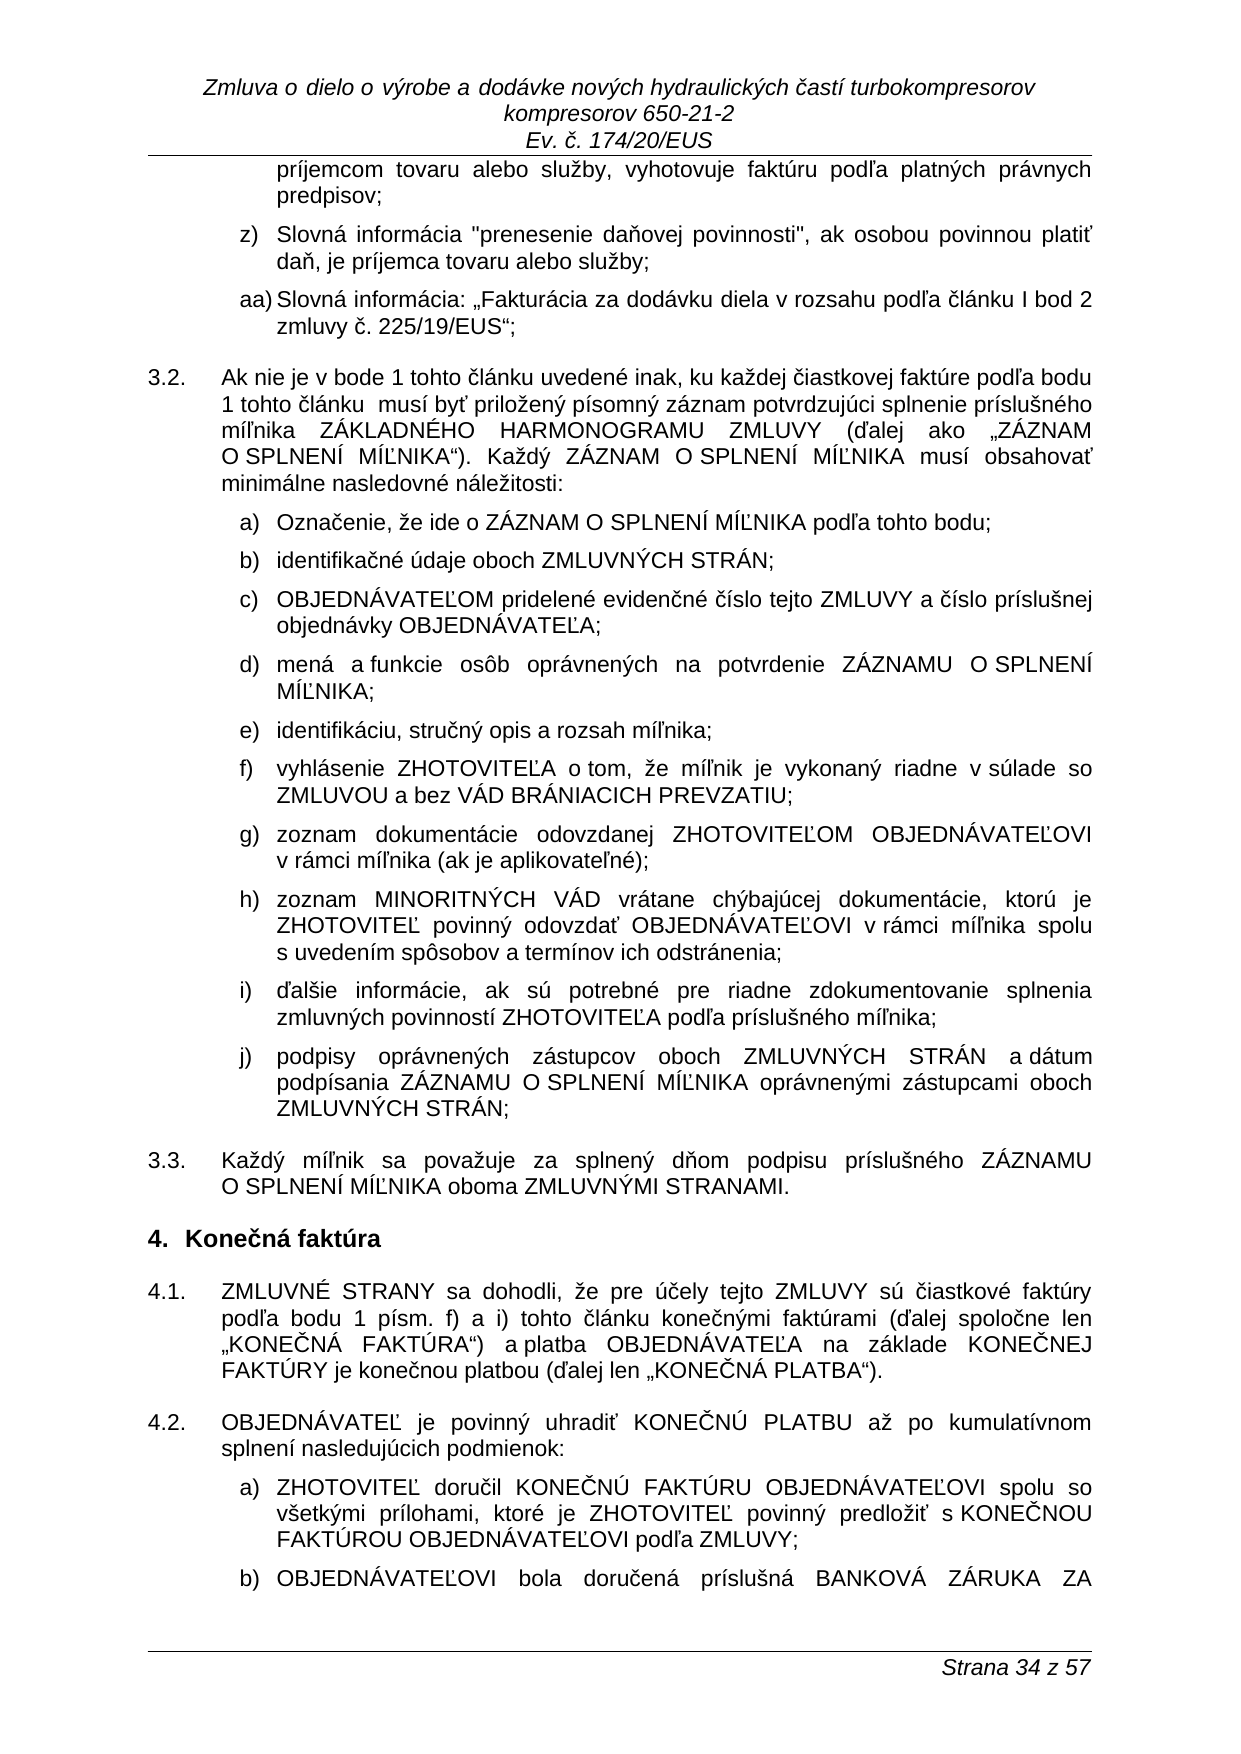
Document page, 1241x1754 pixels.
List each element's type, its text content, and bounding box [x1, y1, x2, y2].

list vyhlásenie ZHOTOVITEĽA o tom, že míľnik je vykonaný riadne v súlade so ZMLUVOU a bez VÁD BRÁNIACICH PREVZATIU; [239, 755, 1092, 808]
list OBJEDNÁVATEĽOM pridelené evidenčné číslo tejto ZMLUVY a číslo príslušnej objednávky OBJEDNÁVATEĽA; [239, 586, 1092, 639]
list zoznam dokumentácie odovzdanej ZHOTOVITEĽOM OBJEDNÁVATEĽOVI v rámci míľnika (ak je aplikovateľné); [239, 821, 1092, 873]
list Slovná informácia "prenesenie daňovej povinnosti", ak osobou povinnou platiť daň, je príjemca tovaru alebo služby; [239, 221, 1092, 274]
list zoznam MINORITNÝCH VÁD vrátane chýbajúcej dokumentácie, ktorú je ZHOTOVITEĽ povinný odovzdať OBJEDNÁVATEĽOVI v rámci míľnika spolu s uvedením spôsobov a termínov ich odstránenia; [239, 886, 1092, 965]
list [239, 156, 1092, 209]
list Každý míľnik sa považuje za splnený dňom podpisu príslušného ZÁZNAMU O SPLNENÍ MÍĽNIKA oboma ZMLUVNÝMI STRANAMI. [148, 1147, 1092, 1199]
list OBJEDNÁVATEĽ je povinný uhradiť KONEČNÚ PLATBU až po kumulatívnom splnení nasledujúcich podmienok: [148, 1408, 1092, 1461]
list ZMLUVNÉ STRANY sa dohodli, že pre účely tejto ZMLUVY sú čiastkové faktúry podľa bodu 1 písm. f) a i) tohto článku konečnými faktúrami (ďalej spoločne len „KONEČNÁ FAKTÚRA“) a platba OBJEDNÁVATEĽA na základe KONEČNEJ FAKTÚRY je konečnou platbou (ďalej len „KONEČNÁ PLATBA“). [148, 1278, 1092, 1383]
list identifikáciu, stručný opis a rozsah míľnika; [239, 717, 1092, 743]
list ďalšie informácie, ak sú potrebné pre riadne zdokumentovanie splnenia zmluvných povinností ZHOTOVITEĽA podľa príslušného míľnika; [239, 977, 1092, 1030]
list Ak nie je v bode 1 tohto článku uvedené inak, ku každej čiastkovej faktúre podľa bodu 1 tohto článku musí byť priložený písomný záznam potvrdzujúci splnenie príslušného míľnika ZÁKLADNÉHO HARMONOGRAMU ZMLUVY (ďalej ako „ZÁZNAM O SPLNENÍ MÍĽNIKA“). Každý ZÁZNAM O SPLNENÍ MÍĽNIKA musí obsahovať minimálne nasledovné náležitosti: [148, 364, 1092, 496]
list podpisy oprávnených zástupcov oboch ZMLUVNÝCH STRÁN a dátum podpísania ZÁZNAMU O SPLNENÍ MÍĽNIKA oprávnenými zástupcami oboch ZMLUVNÝCH STRÁN; [239, 1043, 1092, 1122]
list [239, 1565, 1092, 1592]
list ZHOTOVITEĽ doručil KONEČNÚ FAKTÚRU OBJEDNÁVATEĽOVI spolu so všetkými prílohami, ktoré je ZHOTOVITEĽ povinný predložiť s KONEČNOU FAKTÚROU OBJEDNÁVATEĽOVI podľa ZMLUVY; [239, 1474, 1092, 1553]
list Označenie, že ide o ZÁZNAM O SPLNENÍ MÍĽNIKA podľa tohto bodu; [239, 508, 1092, 535]
list Konečná faktúra [148, 1224, 1092, 1253]
list mená a funkcie osôb oprávnených na potvrdenie ZÁZNAMU O SPLNENÍ MÍĽNIKA; [239, 651, 1092, 704]
list Slovná informácia: „Fakturácia za dodávku diela v rozsahu podľa článku I bod 2 zmluvy č. 225/19/EUS“; [239, 286, 1092, 339]
list identifikačné údaje oboch ZMLUVNÝCH STRÁN; [239, 547, 1092, 574]
